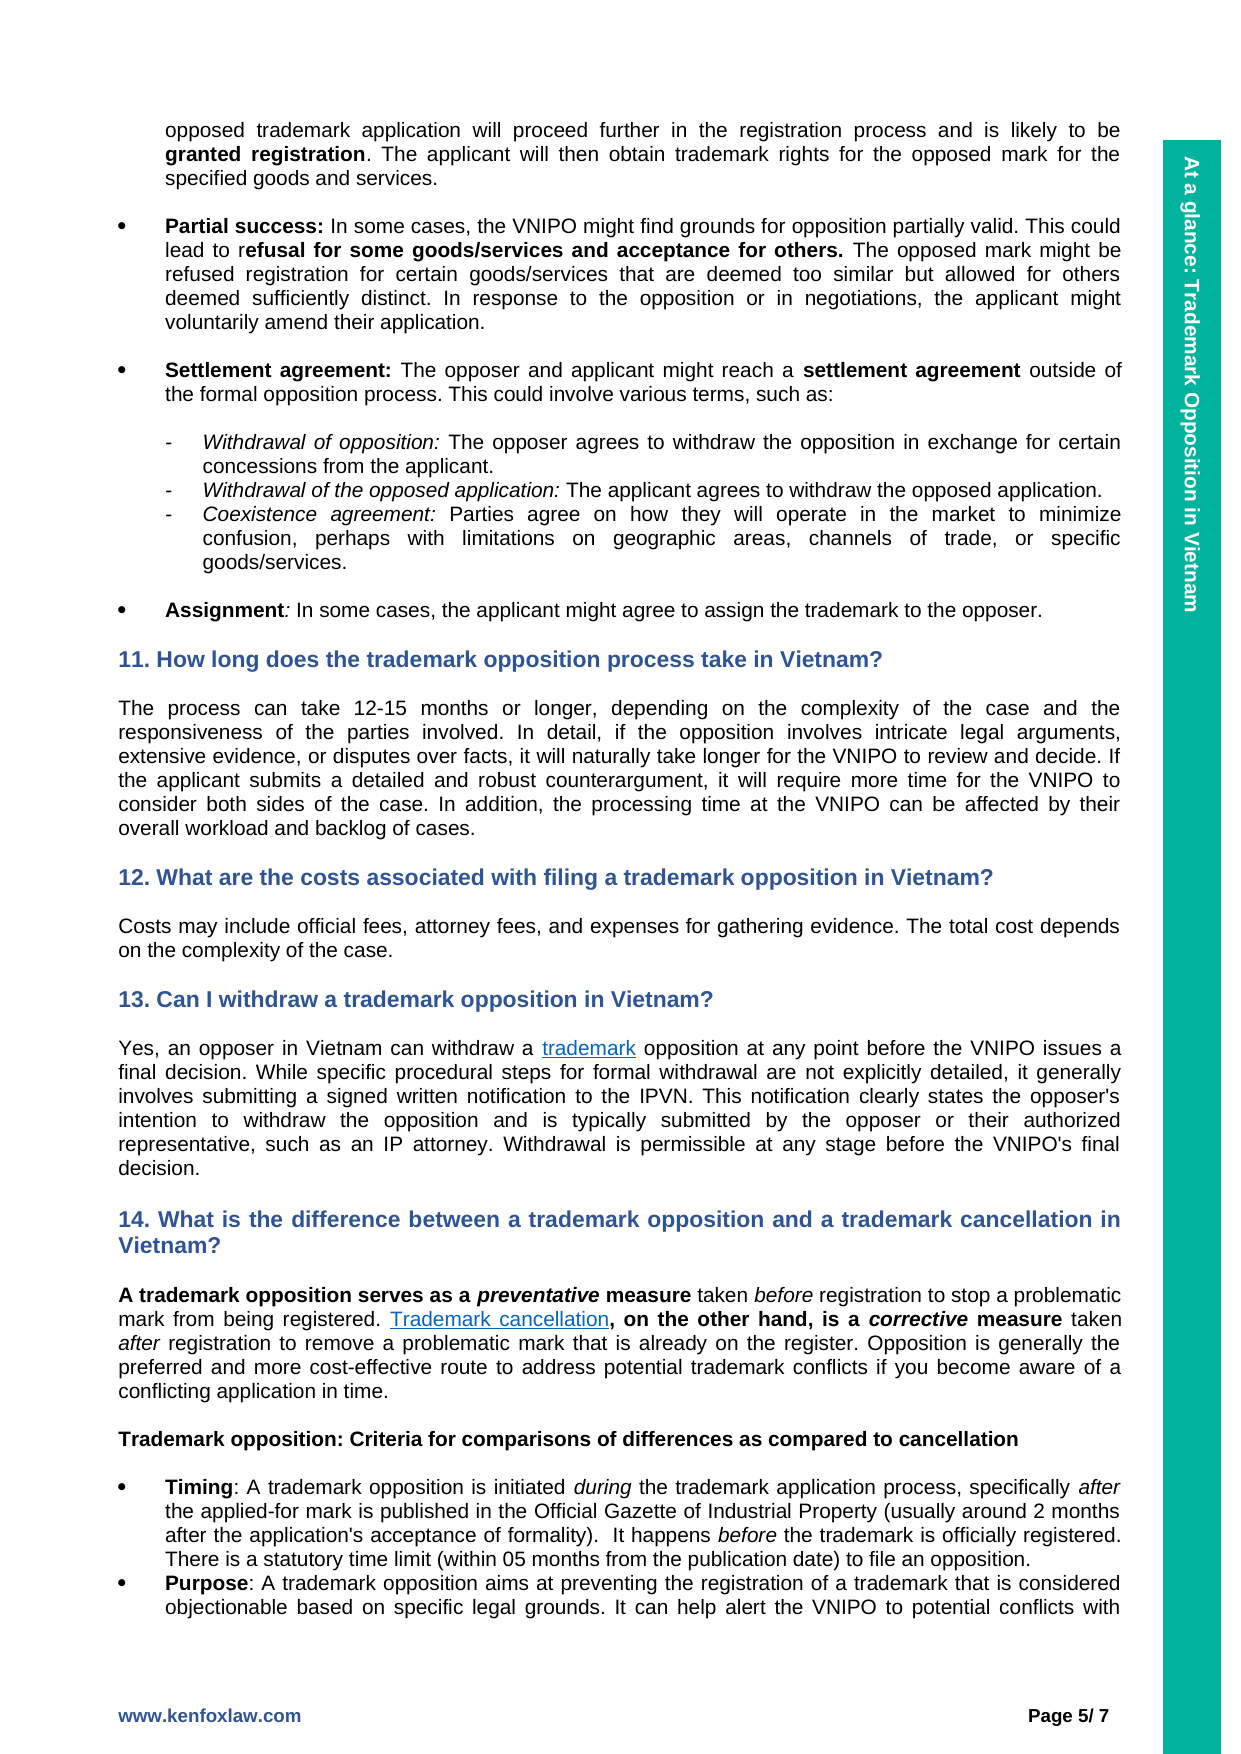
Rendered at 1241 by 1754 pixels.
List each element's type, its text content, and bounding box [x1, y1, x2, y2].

text 12. What are the costs associated with filing a trademark opposition in Vietnam? [118, 863, 1122, 890]
text Costs may include official fees, attorney fees, and expenses for gathering evidence. The total cost depends on the complexity of the case. [118, 914, 1122, 962]
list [118, 118, 1122, 190]
text 14. What is the difference between a trademark opposition and a trademark cancellation in Vietnam? [118, 1206, 1122, 1259]
list Withdrawal of the opposed application: The applicant agrees to withdraw the opposed application. [165, 478, 1122, 502]
list Assignment: In some cases, the applicant might agree to assign the trademark to the opposer. [118, 597, 1122, 622]
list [118, 1570, 1122, 1618]
list Partial success: In some cases, the VNIPO might find grounds for opposition partially valid. This could lead to refusal for some goods/services and acceptance for others. The opposed mark might be refused registration for certain goods/services that are deemed too similar but allowed for others deemed sufficiently distinct. In response to the opposition or in negotiations, the applicant might voluntarily amend their application. [118, 214, 1122, 334]
text 11. How long does the trademark opposition process take in Vietnam? [118, 646, 1122, 672]
list Coexistence agreement: Parties agree on how they will operate in the market to minimize confusion, perhaps with limitations on geographic areas, channels of trade, or specific goods/services. [165, 502, 1122, 573]
list Withdrawal of opposition: The opposer agrees to withdraw the opposition in exchange for certain concessions from the applicant. [165, 430, 1122, 478]
text Yes, an opposer in Vietnam can withdraw a trademark opposition at any point before the VNIPO issues a final decision. While specific procedural steps for formal withdrawal are not explicitly detailed, it generally involves submitting a signed written notification to the IPVN. This notification clearly states the opposer's intention to withdraw the opposition and is typically submitted by the opposer or their authorized representative, such as an IP attorney. Withdrawal is permissible at any stage before the VNIPO's final decision. [118, 1036, 1122, 1180]
text 13. Can I withdraw a trademark opposition in Vietnam? [118, 986, 1122, 1012]
text The process can take 12-15 months or longer, depending on the complexity of the case and the responsiveness of the parties involved. In detail, if the opposition involves intricate legal arguments, extensive evidence, or disputes over facts, it will naturally take longer for the VNIPO to review and decide. If the applicant submits a detailed and robust counterargument, it will require more time for the VNIPO to consider both sides of the case. In addition, the processing time at the VNIPO can be affected by their overall workload and backlog of cases. [118, 696, 1122, 839]
text A trademark opposition serves as a preventative measure taken before registration to stop a problematic mark from being registered. Trademark cancellation, on the other hand, is a corrective measure taken after registration to remove a problematic mark that is already on the register. Opposition is generally the preferred and more cost-effective route to address potential trademark conflicts if you become aware of a conflicting application in time. [118, 1283, 1122, 1403]
text Trademark opposition: Criteria for comparisons of differences as compared to cancellation [118, 1427, 1122, 1451]
list Settlement agreement: The opposer and applicant might reach a settlement agreement outside of the formal opposition process. This could involve various terms, such as: [118, 358, 1122, 406]
list Timing: A trademark opposition is initiated during the trademark application process, specifically after the applied-for mark is published in the Official Gazette of Industrial Property (usually around 2 months after the application's acceptance of formality). It happens before the trademark is officially registered. There is a statutory time limit (within 05 months from the publication date) to file an opposition. [118, 1474, 1122, 1570]
